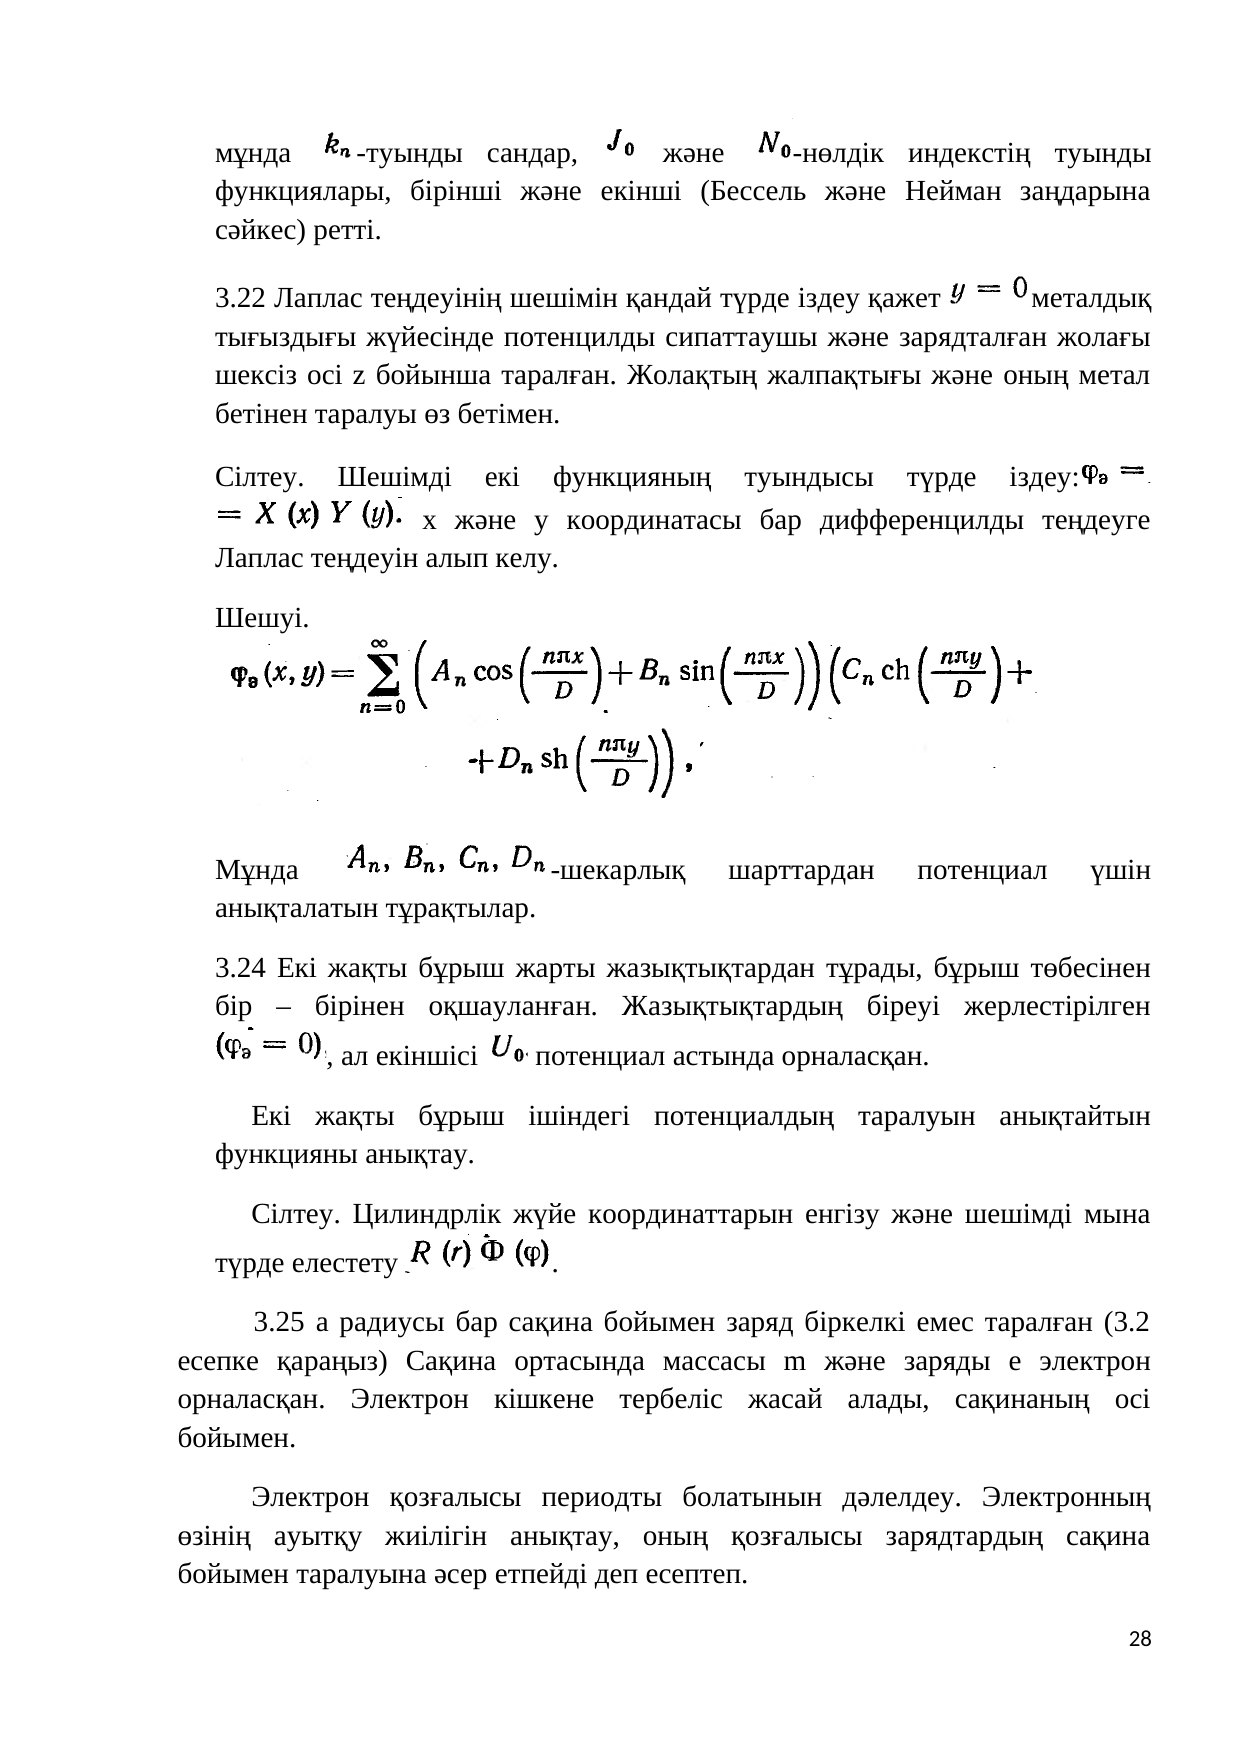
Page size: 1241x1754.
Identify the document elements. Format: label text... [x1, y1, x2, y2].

text 3.22 Лаплас теңдеуінің шешімін қандай түрде іздеу қажет металдық тығыздығы жүйесінде потенцилды сипаттаушы және зарядталған жолағы шексіз осі z бойынша таралған. Жолақтың жалпақтығы және оның метал бетінен таралуы өз бетімен. [215, 271, 1152, 429]
text 3.24 Екі жақты бұрыш жарты жазықтықтардан тұрады, бұрыш төбесінен бір – бірінен оқшауланған. Жазықтықтардың біреуі жерлестірілген , ал екіншісі потенциал астында орналасқан. [215, 950, 1152, 1072]
picture [748, 118, 793, 162]
picture [315, 128, 357, 162]
text мұнда -туынды сандар, және -нөлдік индекстің туынды функциялары, бірінші және екінші (Бессель және Нейман заңдарына сәйкес) ретті. [215, 118, 1152, 245]
text Сілтеу. Шешімді екі функцияның туындысы түрде іздеу: х және y координатасы бар дифференцилды теңдеуге Лаплас теңдеуін алып келу. [215, 455, 1152, 574]
picture [485, 1026, 528, 1066]
picture [214, 497, 405, 530]
text Екі жақты бұрыш ішіндегі потенциалдың таралуын анықтайтын функцияны анықтау. [215, 1098, 1152, 1170]
picture [1080, 455, 1152, 486]
picture [405, 1234, 552, 1273]
text Сілтеу. Цилиндрлік жүйе координаттарын енгізу және шешімді мына түрде елестету . [215, 1196, 1152, 1278]
text Мұнда -шекарлық шарттардан потенциал үшін анықталатын тұрақтылар. [215, 831, 1152, 924]
picture [214, 1027, 327, 1066]
picture [341, 831, 551, 880]
text 3.25 а радиусы бар сақина бойымен заряд біркелкі емес таралған (3.2 есепке қараңыз) Сақина ортасында массасы m және заряды е электрон орналасқан. Электрон кішкене тербеліс жасай алады, сақинаның осі бойымен. [177, 1304, 1152, 1453]
picture [949, 271, 1032, 308]
picture [214, 637, 1054, 806]
text Электрон қозғалысы периодты болатынын дәлелдеу. Электронның өзінің ауытқу жиілігін анықтау, оның қозғалысы зарядтардың сақина бойымен таралуына әсер етпейді деп есептеп. [177, 1479, 1152, 1590]
picture [602, 121, 639, 162]
